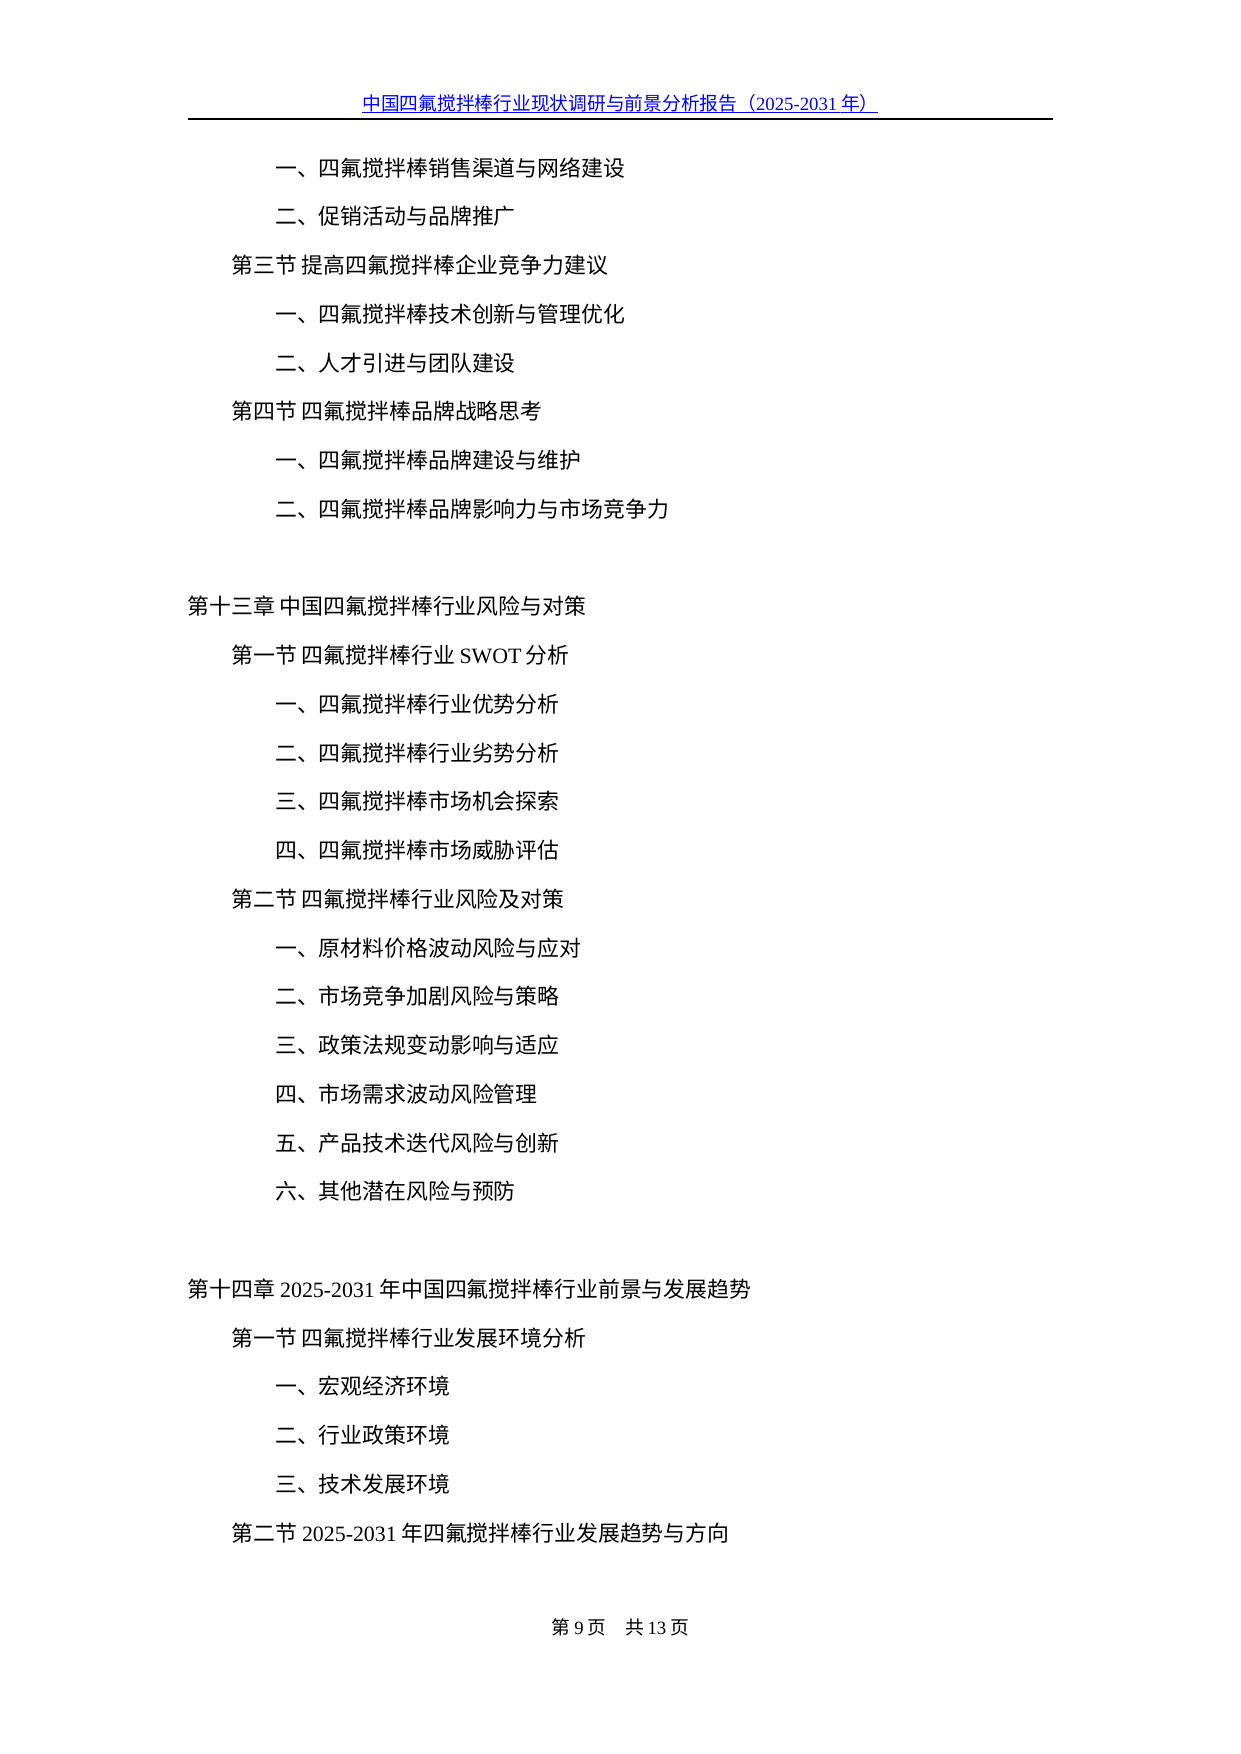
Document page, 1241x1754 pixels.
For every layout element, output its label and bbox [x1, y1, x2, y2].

text [187, 150, 1053, 1548]
